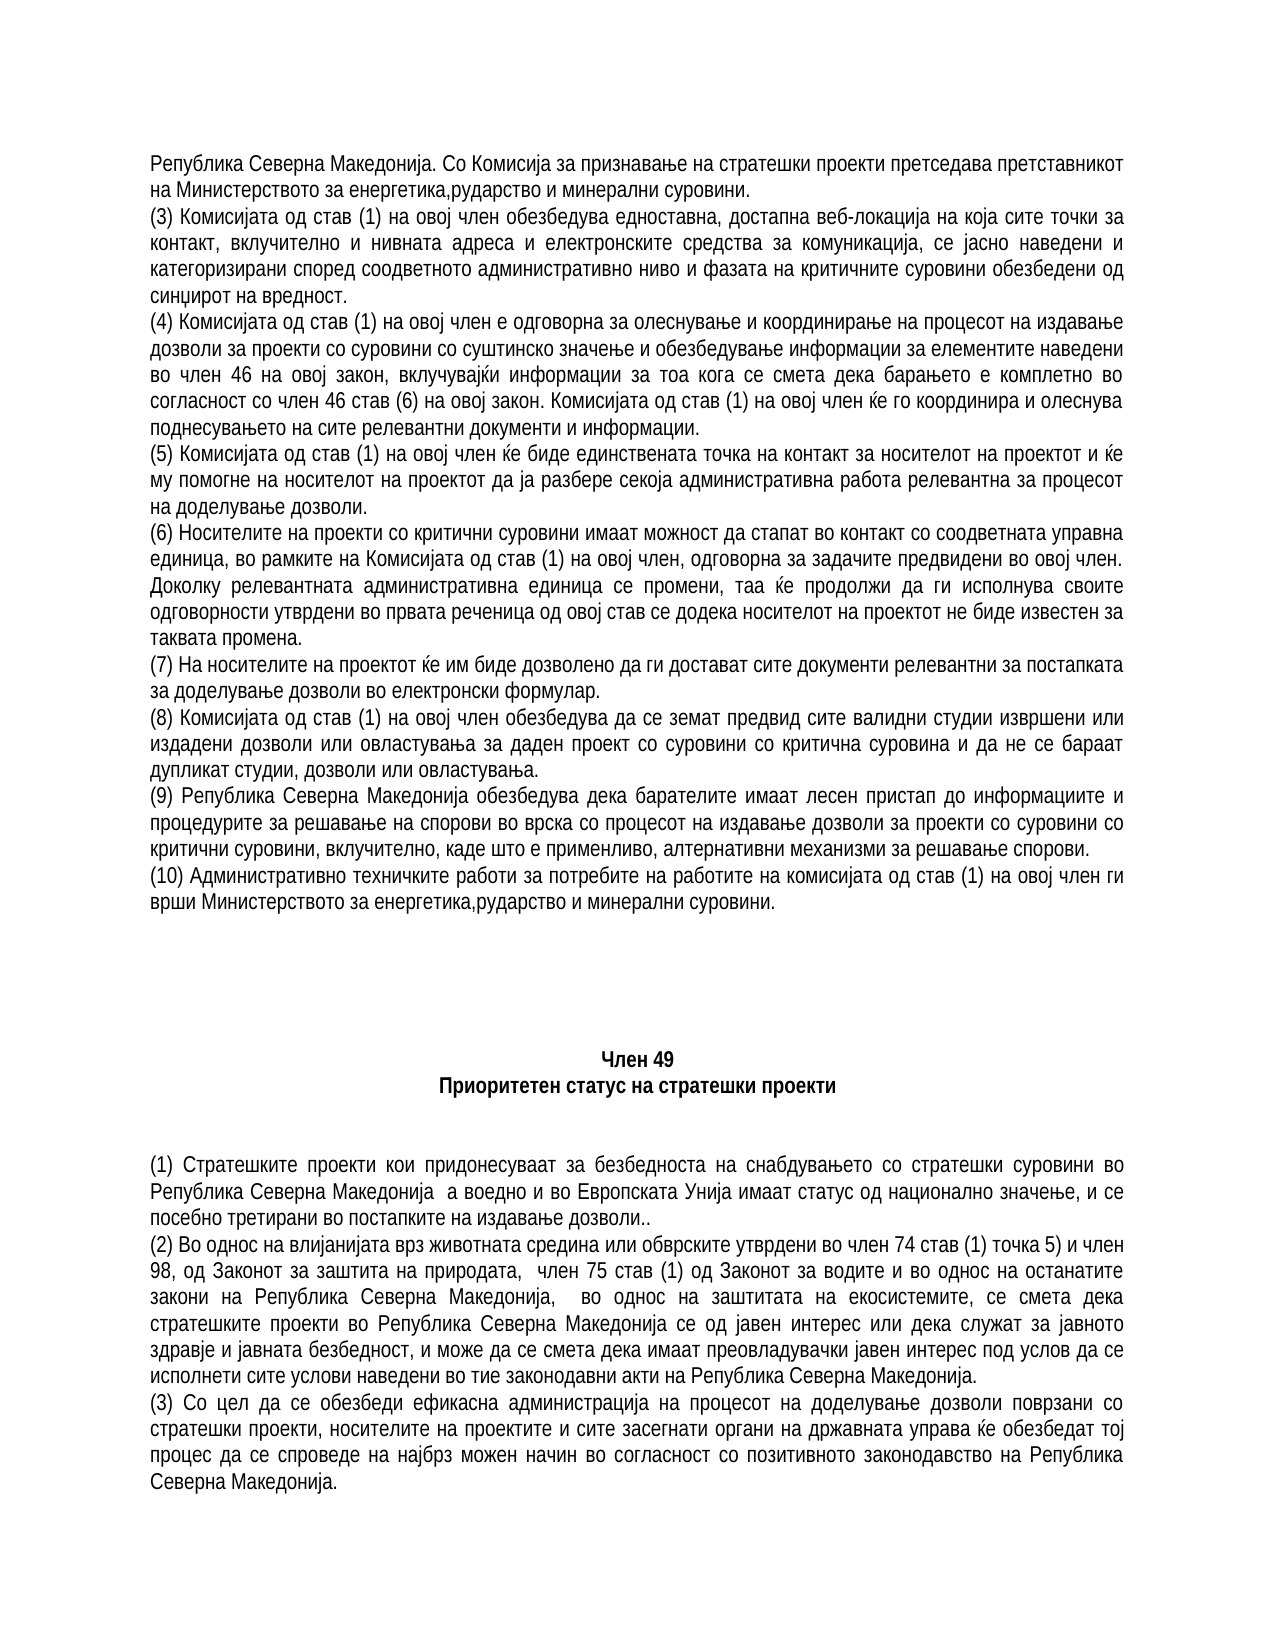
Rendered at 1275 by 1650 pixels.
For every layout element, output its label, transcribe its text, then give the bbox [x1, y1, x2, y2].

text (1) Стратешките проекти кои придонесуваат за безбедноста на снабдувањето со стратешки суровини во Република Северна Македонија а воедно и во Европската Унија имаат статус од национално значење, и се посебно третирани во постапките на издавање дозволи.. [150, 1151, 1125, 1231]
text Приоритетен статус на стратешки проекти [150, 1072, 1125, 1099]
text (5) Комисијата од став (1) на овој член ќе биде единствената точка на контакт за носителот на проектот и ќе му помогне на носителот на проектот да ја разбере секоја административна работа релевантна за процесот на доделување дозволи. [150, 440, 1125, 519]
text Член 49 [150, 1046, 1125, 1072]
text (8) Комисијата од став (1) на овој член обезбедува да се земат предвид сите валидни студии извршени или издадени дозволи или овластувања за даден проект со суровини со критична суровина и да не се бараат дупликат студии, дозволи или овластувања. [150, 703, 1125, 782]
text (6) Носителите на проекти со критични суровини имаат можност да стапат во контакт со соодветната управна единица, во рамките на Комисијата од став (1) на овој член, одговорна за задачите предвидени во овој член. Доколку релевантната административна единица се промени, таа ќе продолжи да ги исполнува своите одговорности утврдени во првата реченица од овој став се додека носителот на проектот не биде известен за таквата промена. [150, 519, 1125, 651]
text (7) На носителите на проектот ќе им биде дозволено да ги достават сите документи релевантни за постапката за доделување дозволи во електронски формулар. [150, 651, 1125, 703]
text (2) Во однос на влијанијата врз животната средина или обврските утврдени во член 74 став (1) точка 5) и член 98, од Законот за заштита на природата, член 75 став (1) од Законот за водите и во однос на останатите закони на Република Северна Македонија, во однос на заштитата на екосистемите, се смета дека стратешките проекти во Република Северна Македонија се од јавен интерес или дека служат за јавното здравје и јавната безбедност, и може да се смета дека имаат преовладувачки јавен интерес под услов да се исполнети сите услови наведени во тие законодавни акти на Република Северна Македонија. [150, 1231, 1125, 1389]
text (4) Комисијата од став (1) на овој член е одговорна за олеснување и координирање на процесот на издавање дозволи за проекти со суровини со суштинско значење и обезбедување информации за елементите наведени во член 46 на овој закон, вклучувајќи информации за тоа кога се смета дека барањето е комплетно во согласност со член 46 став (6) на овој закон. Комисијата од став (1) на овој член ќе го координира и олеснува поднесувањето на сите релевантни документи и информации. [150, 308, 1125, 440]
text (3) Комисијата од став (1) на овој член обезбедува едноставна, достапна веб-локација на која сите точки за контакт, вклучително и нивната адреса и електронските средства за комуникација, се јасно наведени и категоризирани според соодветното административно ниво и фазата на критичните суровини обезбедени од синџирот на вредност. [150, 203, 1125, 308]
text (9) Република Северна Македонија обезбедува дека барателите имаат лесен пристап до информациите и процедурите за решавање на спорови во врска со процесот на издавање дозволи за проекти со суровини со критични суровини, вклучително, каде што е применливо, алтернативни механизми за решавање спорови. [150, 782, 1125, 862]
text (3) Со цел да се обезбеди ефикасна администрација на процесот на доделување дозволи поврзани со стратешки проекти, носителите на проектите и сите засегнати органи на државната управа ќе обезбедат тој процес да се спроведе на најбрз можен начин во согласност со позитивното законодавство на Република Северна Македонија. [150, 1389, 1125, 1494]
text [150, 150, 1125, 203]
text (10) Административно техничките работи за потребите на работите на комисијата од став (1) на овој член ги врши Министерството за енергетика,рударство и минерални суровини. [150, 862, 1125, 914]
